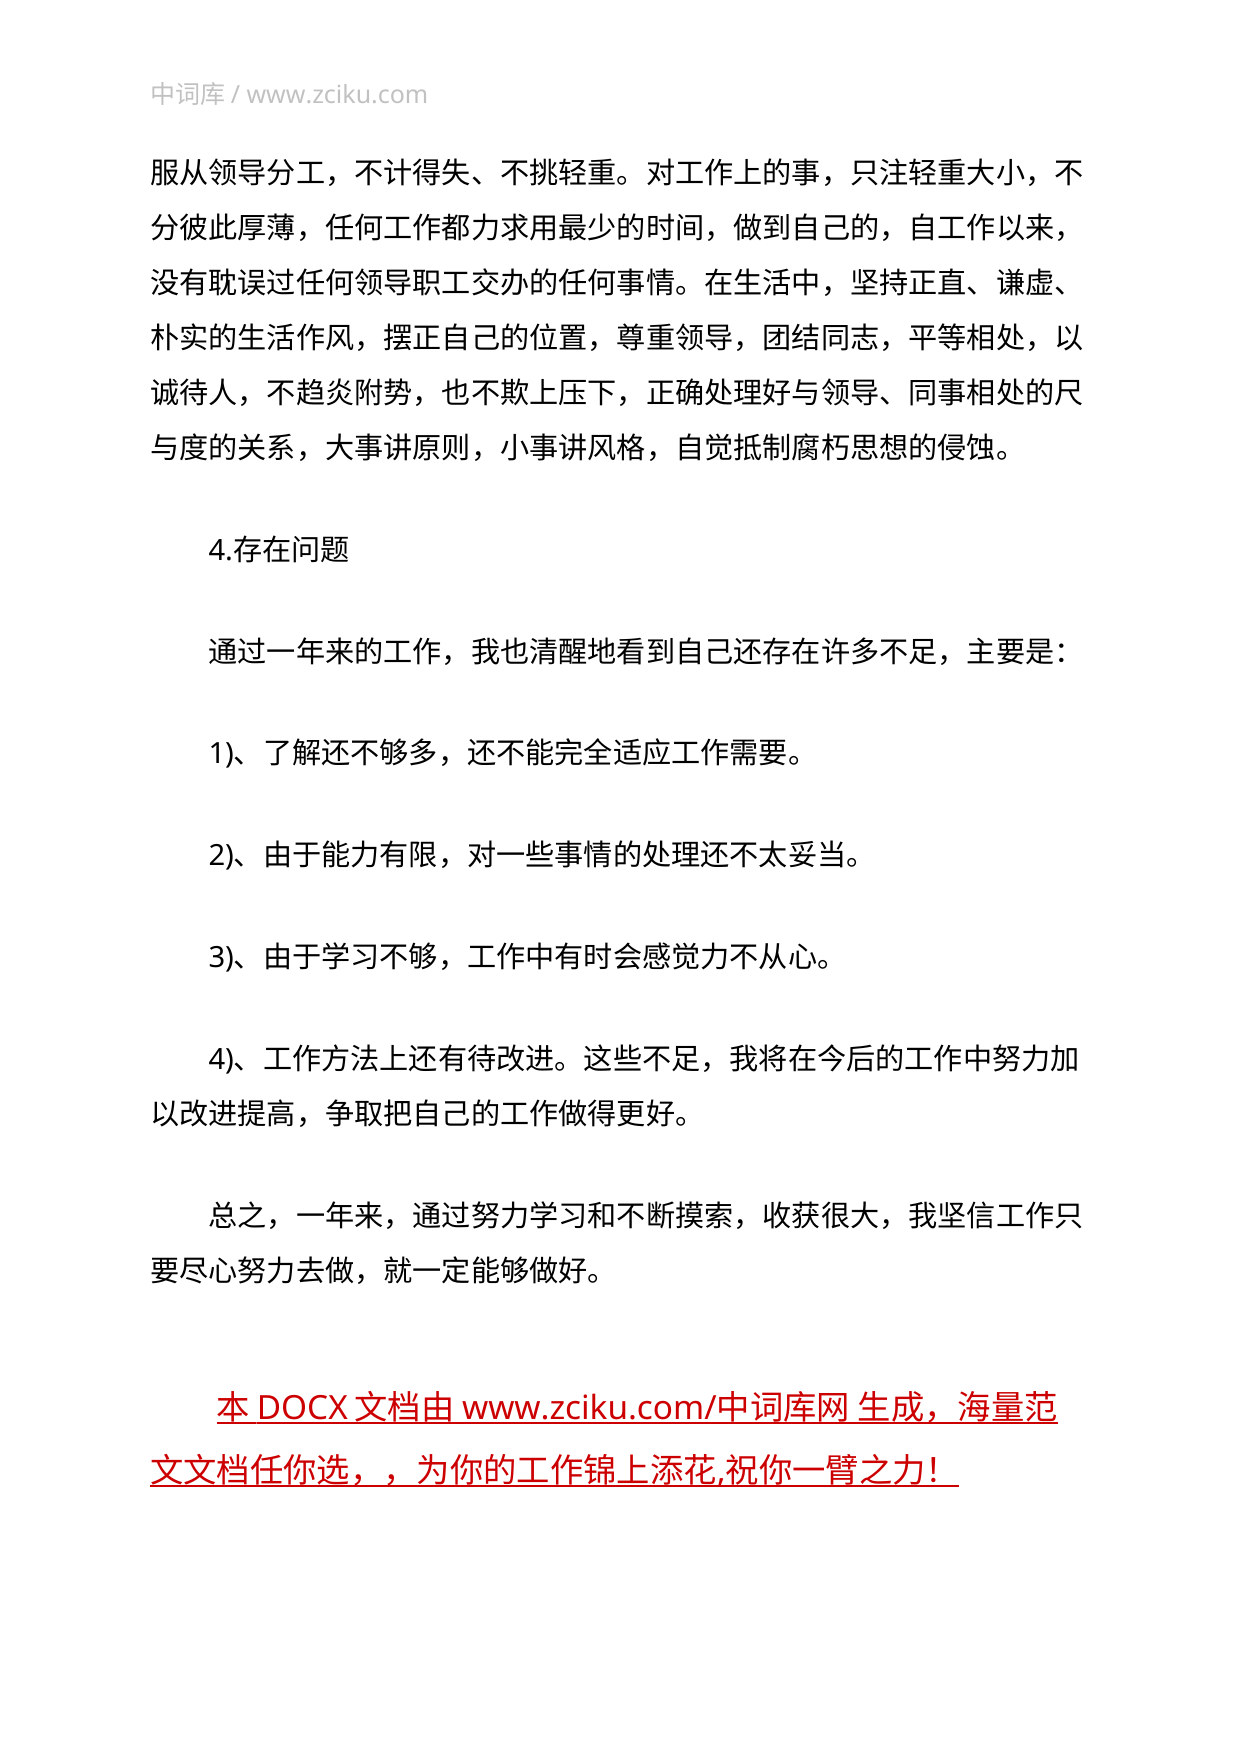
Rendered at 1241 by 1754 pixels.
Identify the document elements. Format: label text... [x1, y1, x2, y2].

text 3)、由于学习不够，工作中有时会感觉力不从心。 [150, 934, 1090, 976]
text 4)、工作方法上还有待改进。这些不足，我将在今后的工作中努力加以改进提高，争取把自己的工作做得更好。 [150, 1036, 1090, 1133]
text 本DOCX文档由 www.zciku.com/中词库网 生成，海量范文文档任你选，，为你的工作锦上添花,祝你一臂之力！ [150, 1381, 1090, 1492]
text 1)、了解还不够多，还不能完全适应工作需要。 [150, 730, 1090, 772]
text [150, 150, 1090, 467]
text 通过一年来的工作，我也清醒地看到自己还存在许多不足，主要是： [150, 628, 1090, 671]
text 4.存在问题 [150, 526, 1090, 569]
text 总之，一年来，通过努力学习和不断摸索，收获很大，我坚信工作只要尽心努力去做，就一定能够做好。 [150, 1193, 1090, 1290]
text 2)、由于能力有限，对一些事情的处理还不太妥当。 [150, 832, 1090, 874]
